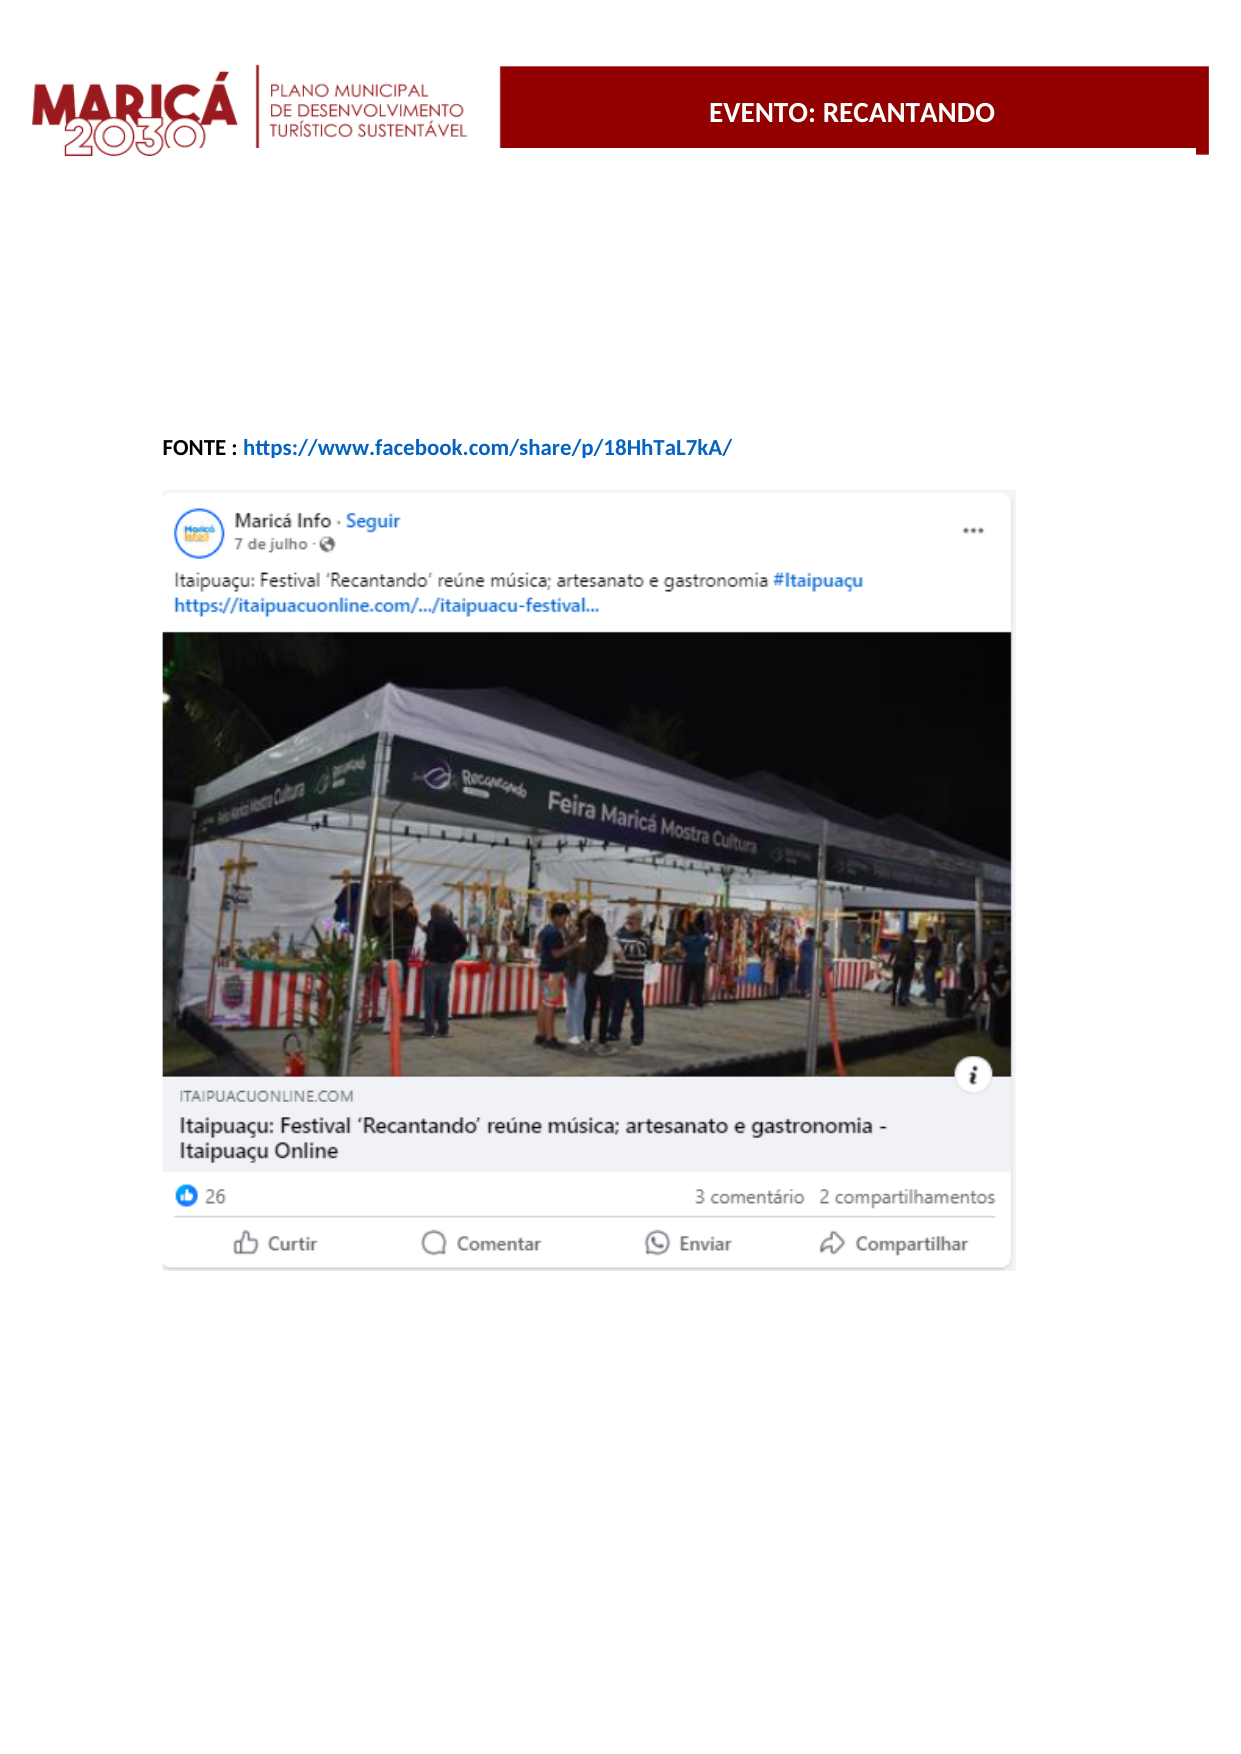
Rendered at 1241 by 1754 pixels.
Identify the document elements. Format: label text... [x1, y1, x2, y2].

picture [0, 8, 1241, 222]
text FONTE : https://www.facebook.com/share/p/18HhTaL7kA/ [162, 433, 1196, 462]
picture [162, 490, 1016, 1271]
